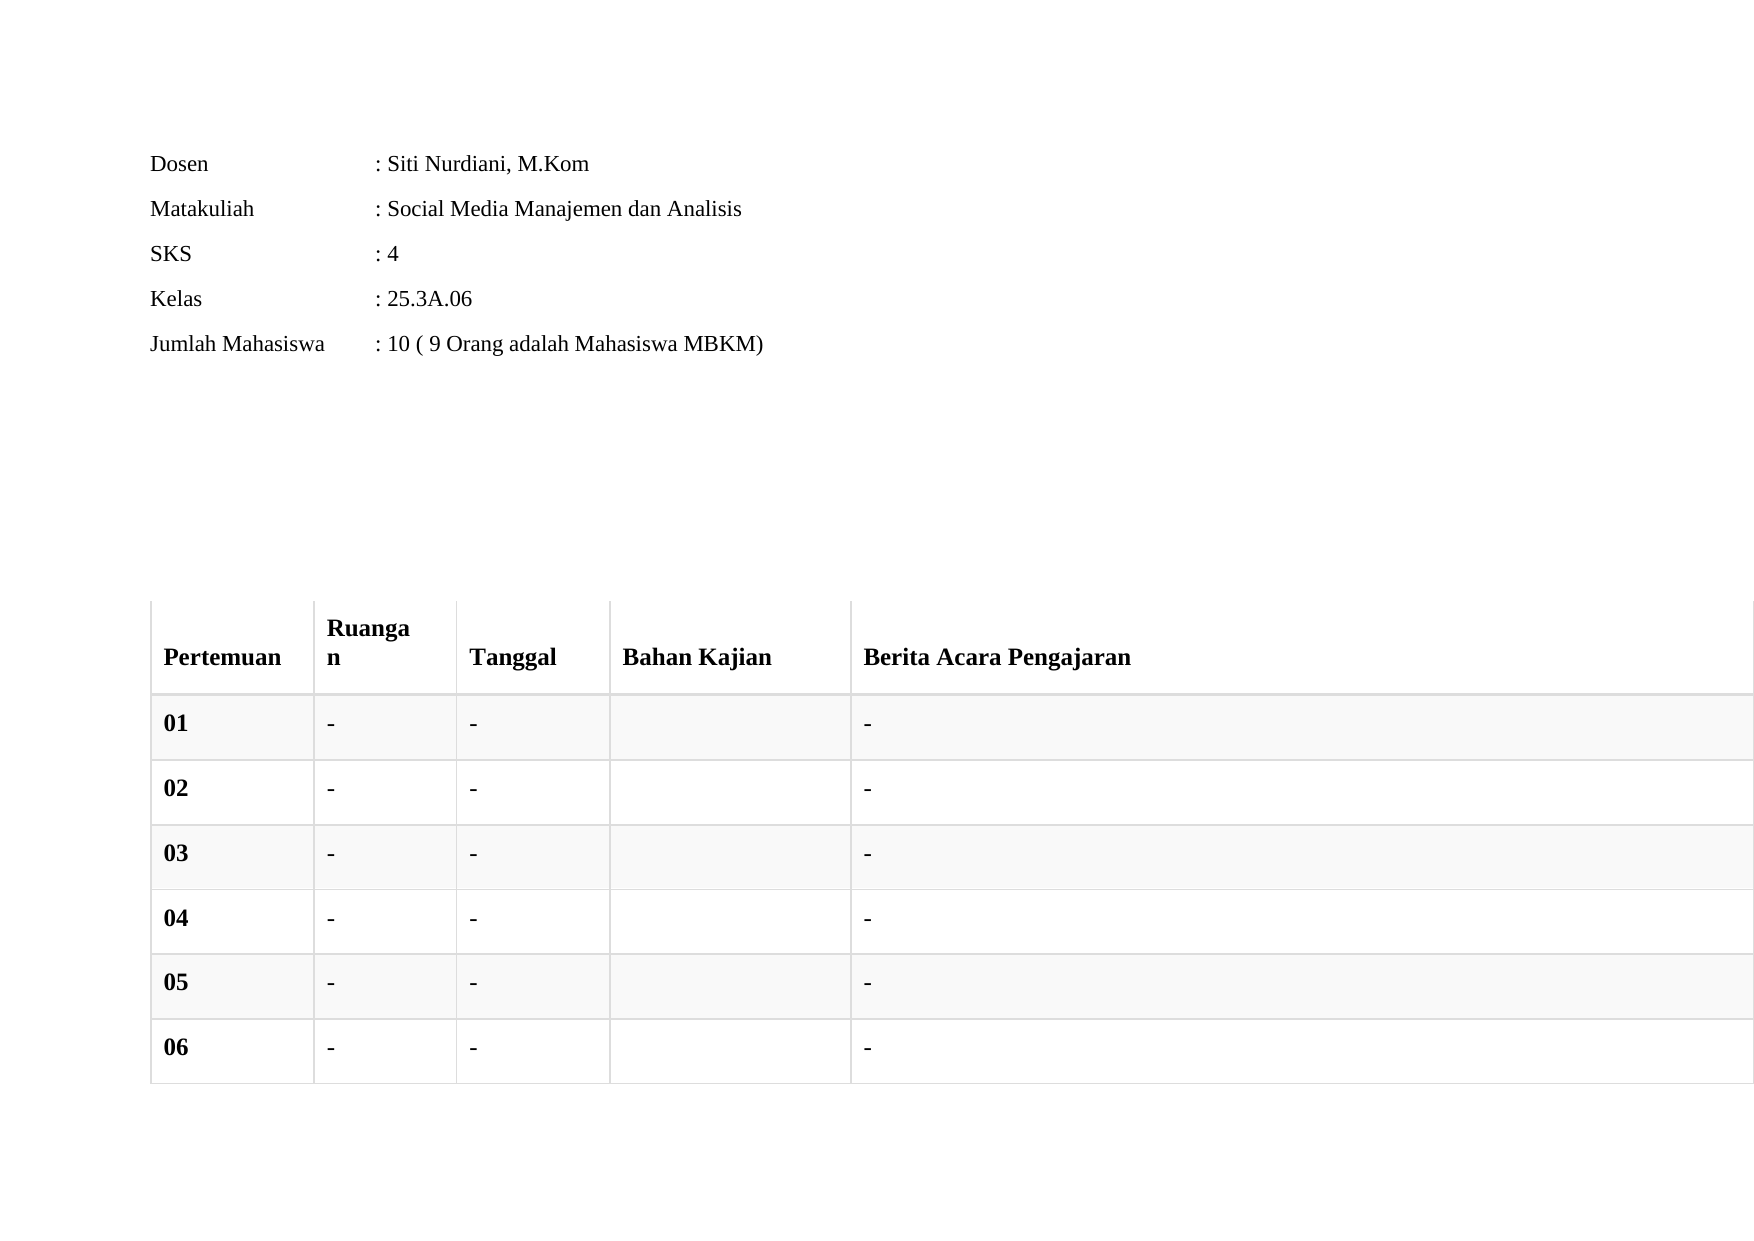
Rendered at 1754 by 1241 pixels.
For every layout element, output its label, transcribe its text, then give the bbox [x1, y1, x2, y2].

table_cell [611, 890, 850, 953]
table_header Bahan Kajian [611, 601, 850, 693]
table_cell 03 [152, 826, 313, 888]
table_cell - [852, 1020, 1753, 1083]
table_cell [611, 955, 850, 1018]
table_cell - [315, 696, 456, 759]
table_cell - [852, 890, 1753, 953]
table_cell - [315, 761, 456, 824]
table_cell - [457, 696, 609, 759]
table_header Pertemuan [152, 601, 313, 693]
table_header Tanggal [457, 601, 609, 693]
text Matakuliah : Social Media Manajemen dan Analisis [150, 195, 1604, 221]
text Kelas : 25.3A.06 [150, 285, 1604, 312]
table_cell - [852, 696, 1753, 759]
table_header Ruangan [315, 601, 456, 693]
text Dosen : Siti Nurdiani, M.Kom [150, 150, 1604, 176]
table_cell [611, 826, 850, 888]
table_cell 01 [152, 696, 313, 759]
table_header Berita Acara Pengajaran [852, 601, 1753, 693]
table_cell - [457, 955, 609, 1018]
text SKS : 4 [150, 240, 1604, 267]
table_cell - [457, 761, 609, 824]
table_cell - [315, 890, 456, 953]
table_cell - [315, 1020, 456, 1083]
table_cell 02 [152, 761, 313, 824]
table_cell - [852, 826, 1753, 888]
table_cell 05 [152, 955, 313, 1018]
table_cell [611, 1020, 850, 1083]
table_cell [611, 696, 850, 759]
table_cell - [457, 826, 609, 888]
table_cell - [852, 955, 1753, 1018]
table_cell - [315, 955, 456, 1018]
table_cell [611, 761, 850, 824]
table_cell - [315, 826, 456, 888]
table_cell 04 [152, 890, 313, 953]
table_cell - [457, 890, 609, 953]
table_cell - [852, 761, 1753, 824]
text Jumlah Mahasiswa : 10 ( 9 Orang adalah Mahasiswa MBKM) [150, 330, 1604, 357]
table_cell 06 [152, 1020, 313, 1083]
table_cell - [457, 1020, 609, 1083]
